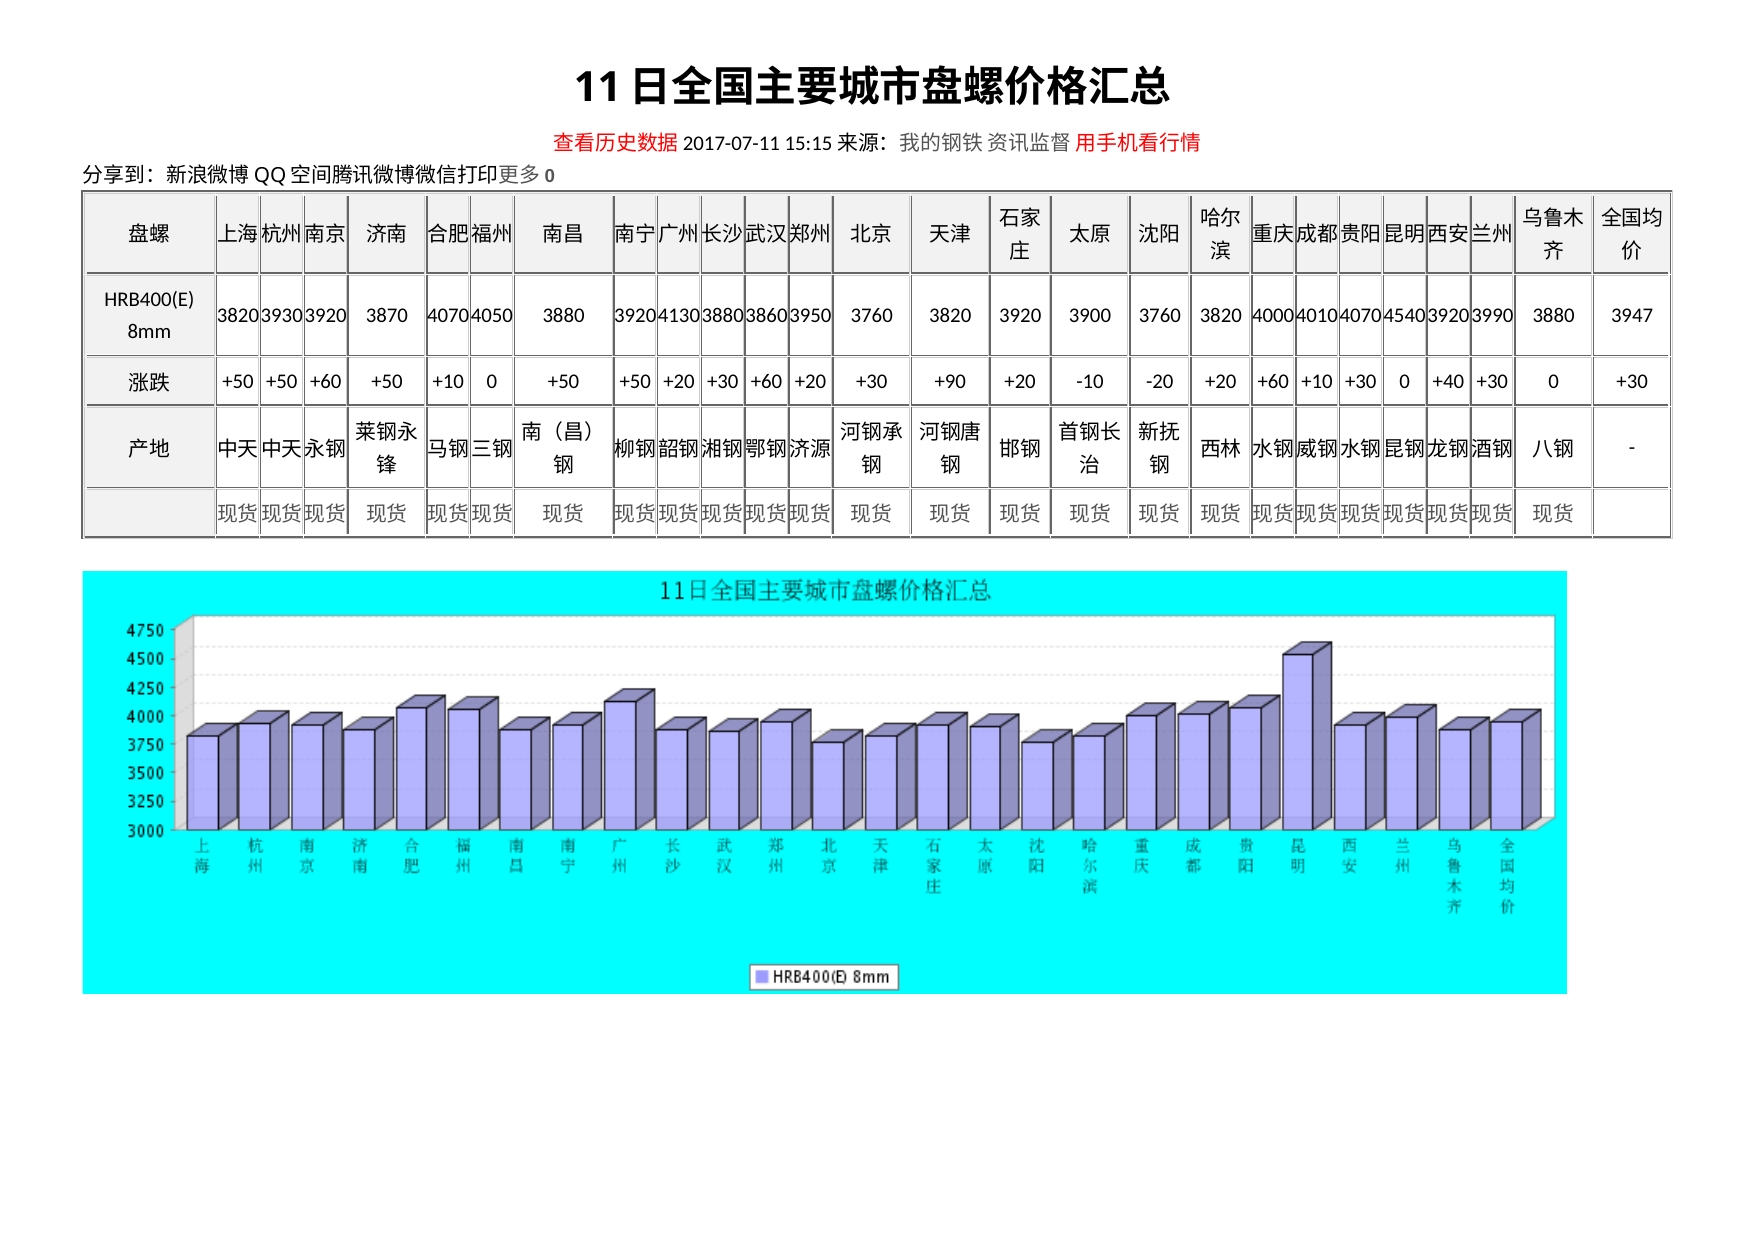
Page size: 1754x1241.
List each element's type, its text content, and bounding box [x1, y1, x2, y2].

table_cell 4540 [1384, 276, 1425, 354]
table_cell 3760 [834, 276, 909, 354]
table_cell 3820 [217, 276, 258, 354]
table_cell 现货 [1050, 486, 1129, 536]
table_cell 3820 [912, 276, 988, 354]
table_cell 湘钢 [702, 408, 743, 486]
table_header 盘螺 [85, 194, 216, 272]
table_header 杭州 [260, 194, 303, 272]
table_header 石家庄 [989, 194, 1050, 272]
table_cell +10 [428, 358, 468, 404]
table_cell +50 [349, 358, 424, 404]
table_cell 4000 [1253, 276, 1293, 354]
table_cell 中天 [217, 408, 258, 486]
text 分享到：新浪微博QQ空间腾讯微博微信打印更多0 [83, 158, 1671, 190]
table_header 全国均价 [1593, 194, 1670, 272]
table_cell 现货 [1426, 490, 1470, 536]
table_cell +20 [991, 358, 1049, 404]
table_cell 现货 [1129, 486, 1190, 536]
text 查看历史数据2017-07-11 15:15 来源：我的钢铁 资讯监督 用手机看行情 [83, 125, 1671, 158]
table_cell 3860 [746, 276, 787, 354]
table_cell 3920 [305, 276, 346, 354]
table_cell +30 [1472, 358, 1512, 404]
table_cell 4010 [1297, 276, 1337, 354]
table_cell 4130 [658, 276, 699, 354]
table_cell 威钢 [1297, 408, 1337, 486]
table_cell 3880 [515, 276, 612, 354]
table_cell HRB400(E) 8mm [85, 272, 214, 354]
table_header 南宁 [613, 194, 657, 272]
table_header 南京 [304, 194, 347, 272]
table_cell 现货 [1295, 490, 1338, 536]
table_cell 西林 [1192, 408, 1249, 486]
table_cell 中天 [261, 408, 302, 486]
table_cell +50 [515, 358, 612, 404]
table_header 郑州 [788, 192, 832, 272]
table_header 贵阳 [1339, 194, 1382, 272]
table_cell 鄂钢 [746, 408, 787, 486]
table_cell 现货 [989, 490, 1050, 536]
table_cell 水钢 [1340, 408, 1381, 486]
table_cell 现货 [1514, 490, 1593, 536]
table_cell 3947 [1594, 272, 1670, 354]
table_cell 现货 [1190, 486, 1251, 536]
table_cell 马钢 [428, 408, 468, 486]
table_header 济南 [347, 192, 426, 272]
table_cell 4070 [1340, 276, 1381, 354]
table_cell - [1594, 404, 1670, 486]
table_cell +20 [658, 358, 699, 404]
table_header 沈阳 [1129, 192, 1190, 272]
table_cell 涨跌 [85, 355, 214, 404]
table_cell 永钢 [305, 408, 346, 486]
table_header 长沙 [701, 194, 744, 272]
table_cell 邯钢 [991, 408, 1049, 486]
table_cell 4050 [471, 276, 512, 354]
table_cell 酒钢 [1472, 408, 1512, 486]
table_cell +20 [1192, 358, 1249, 404]
table_cell 莱钢永锋 [349, 408, 424, 486]
table_cell +30 [834, 358, 909, 404]
table_cell 3900 [1052, 276, 1127, 354]
table_cell 3880 [702, 276, 743, 354]
table_cell 3950 [790, 276, 831, 354]
table_cell +30 [702, 358, 743, 404]
table_header 北京 [832, 194, 911, 272]
table_cell 新抚钢 [1131, 408, 1188, 486]
table_cell 现货 [788, 490, 832, 536]
table_header 乌鲁木齐 [1514, 194, 1593, 272]
table_header 重庆 [1251, 192, 1295, 272]
table_cell +30 [1594, 355, 1670, 404]
table_cell 现货 [1470, 486, 1514, 536]
table_cell -20 [1131, 358, 1188, 404]
table_header 兰州 [1470, 192, 1514, 272]
table_cell 龙钢 [1428, 408, 1469, 486]
table_cell [1593, 486, 1670, 536]
table_cell 现货 [701, 490, 744, 536]
table_cell 3870 [349, 276, 424, 354]
table_cell +30 [1340, 358, 1381, 404]
table_cell 0 [471, 358, 512, 404]
table_cell 现货 [1383, 490, 1426, 536]
table_cell 现货 [470, 490, 514, 536]
table_header 武汉 [744, 194, 788, 272]
table_cell 韶钢 [658, 408, 699, 486]
table_cell 南（昌）钢 [515, 408, 612, 486]
table_cell 昆钢 [1384, 408, 1425, 486]
table_cell 河钢承钢 [834, 408, 909, 486]
table_cell 八钢 [1516, 408, 1591, 486]
table_header 西安 [1426, 192, 1470, 272]
table_cell +50 [615, 358, 655, 404]
table_cell 现货 [1251, 486, 1295, 536]
picture [82, 571, 1567, 994]
table_header 昆明 [1383, 194, 1426, 272]
table_header 太原 [1050, 192, 1129, 272]
table_header 福州 [470, 194, 514, 272]
table_cell +60 [1253, 358, 1293, 404]
table_cell 济源 [790, 408, 831, 486]
table_cell 现货 [1339, 490, 1382, 536]
table_cell 水钢 [1253, 408, 1293, 486]
table_cell 0 [1516, 358, 1591, 404]
table_cell 3990 [1472, 276, 1512, 354]
table_cell +50 [217, 358, 258, 404]
table_cell 现货 [514, 490, 613, 536]
table_cell 3920 [991, 276, 1049, 354]
subtitle 11日全国主要城市盘螺价格汇总 [83, 51, 1671, 116]
table_cell 现货 [426, 490, 470, 536]
table_cell 现货 [744, 490, 788, 536]
table_cell 现货 [347, 486, 426, 536]
table_cell 三钢 [471, 408, 512, 486]
table_cell +50 [261, 358, 302, 404]
table_cell +10 [1297, 358, 1337, 404]
table_header 南昌 [514, 192, 613, 272]
table_cell 3920 [1428, 276, 1469, 354]
table_cell 现货 [832, 490, 911, 536]
table_cell 首钢长治 [1052, 408, 1127, 486]
table_cell 产地 [85, 404, 214, 486]
table_cell 4070 [428, 276, 468, 354]
table_cell -10 [1052, 358, 1127, 404]
table_cell +90 [912, 358, 988, 404]
table_cell 现货 [260, 490, 303, 536]
table_cell 现货 [657, 490, 701, 536]
table_cell 现货 [216, 490, 259, 536]
table_header 合肥 [426, 194, 470, 272]
table_header 天津 [911, 194, 989, 272]
table_cell 0 [1384, 358, 1425, 404]
table_cell 柳钢 [615, 408, 655, 486]
table_cell [85, 486, 216, 536]
table_cell 现货 [304, 490, 347, 536]
table_cell 河钢唐钢 [912, 408, 988, 486]
table_cell 3930 [261, 276, 302, 354]
table_cell +60 [305, 358, 346, 404]
table_header 哈尔滨 [1190, 192, 1251, 272]
table_header 上海 [216, 194, 259, 272]
table_cell 现货 [911, 490, 989, 536]
table_cell +20 [790, 358, 831, 404]
table_header 广州 [657, 194, 701, 272]
table_cell +60 [746, 358, 787, 404]
table_cell 3920 [615, 276, 655, 354]
table_cell +40 [1428, 358, 1469, 404]
table_cell 3880 [1516, 276, 1591, 354]
table_cell 3820 [1192, 276, 1249, 354]
table_header 成都 [1295, 194, 1338, 272]
table_cell 现货 [613, 490, 657, 536]
table_cell 3760 [1131, 276, 1188, 354]
